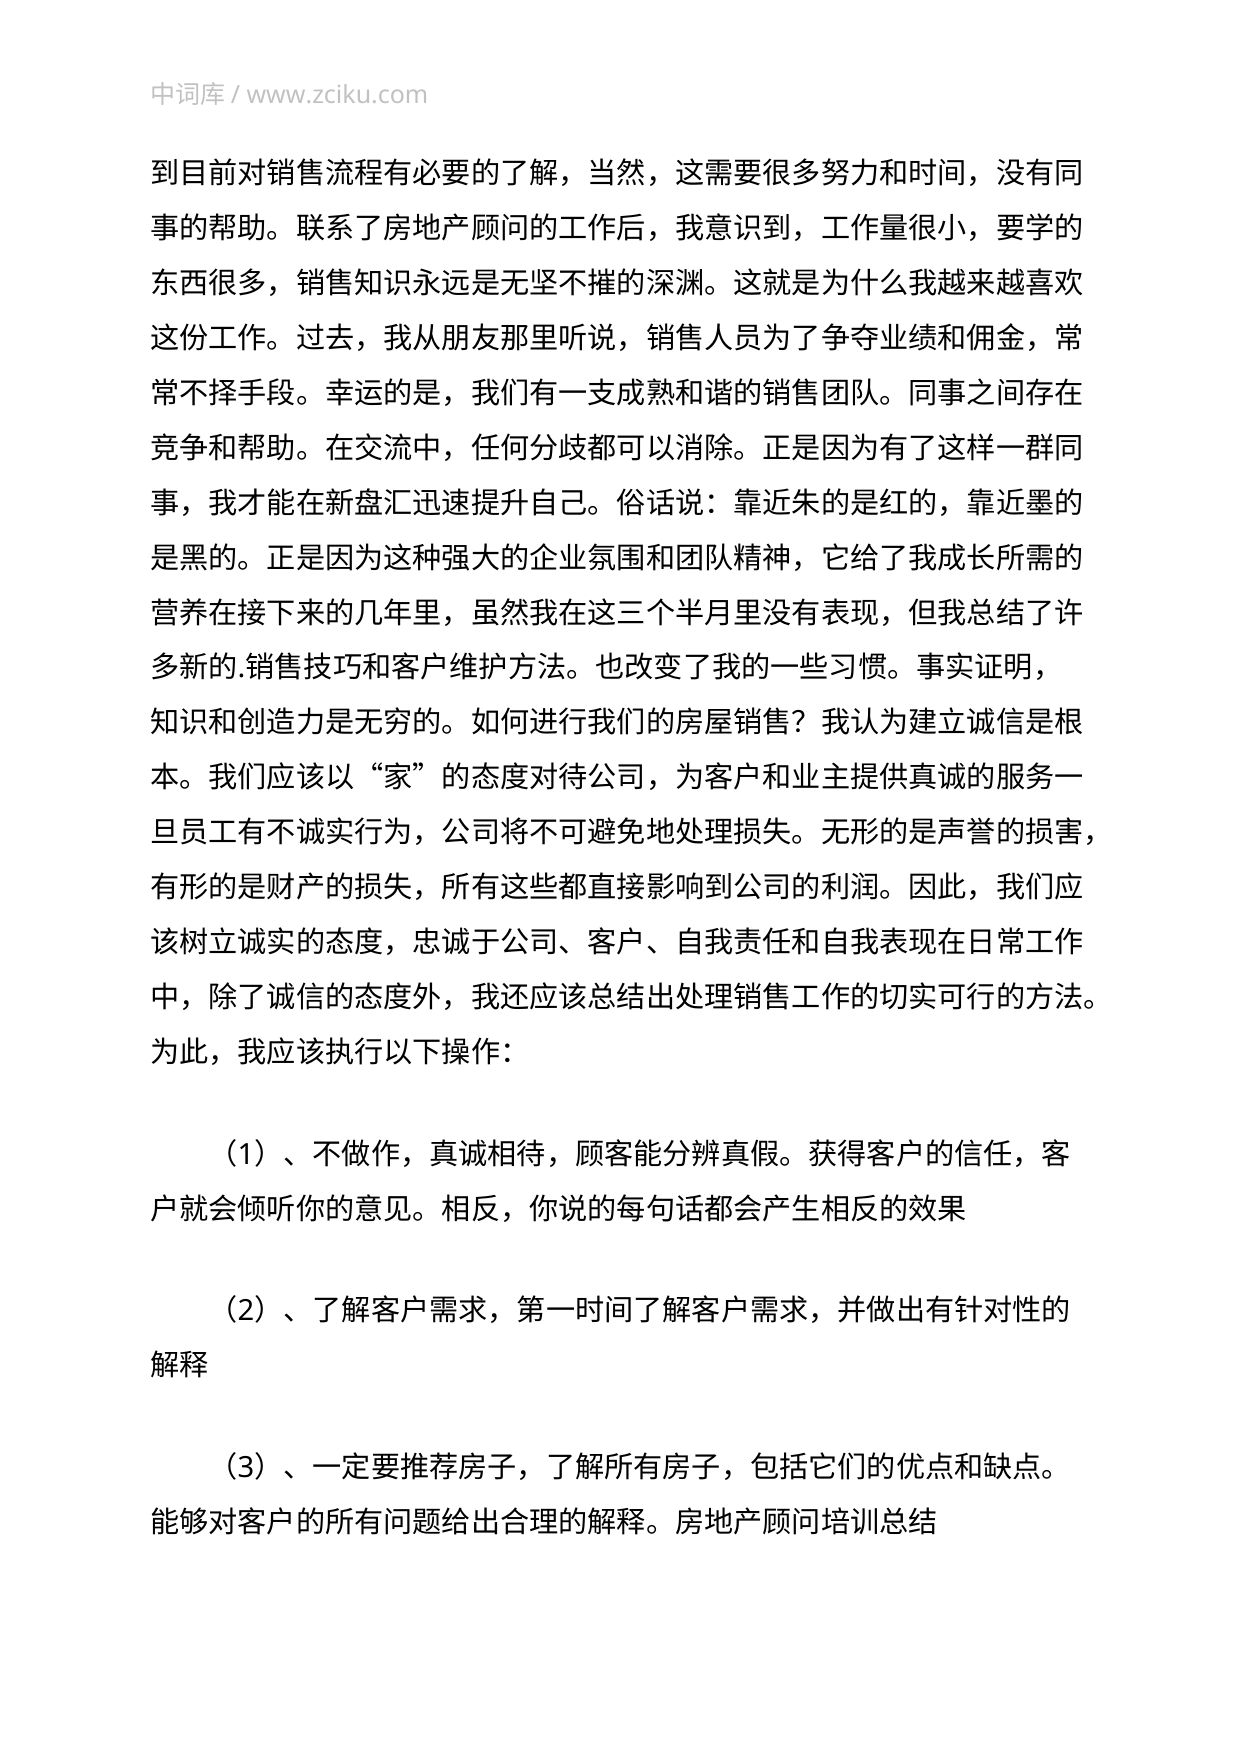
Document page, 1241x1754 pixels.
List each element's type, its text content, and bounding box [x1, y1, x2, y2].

text （1）、不做作，真诚相待，顾客能分辨真假。获得客户的信任，客户就会倾听你的意见。相反，你说的每句话都会产生相反的效果 [150, 1130, 1090, 1227]
text （3）、一定要推荐房子，了解所有房子，包括它们的优点和缺点。能够对客户的所有问题给出合理的解释。房地产顾问培训总结 [150, 1444, 1090, 1541]
text （2）、了解客户需求，第一时间了解客户需求，并做出有针对性的解释 [150, 1287, 1090, 1384]
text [150, 150, 1090, 1071]
